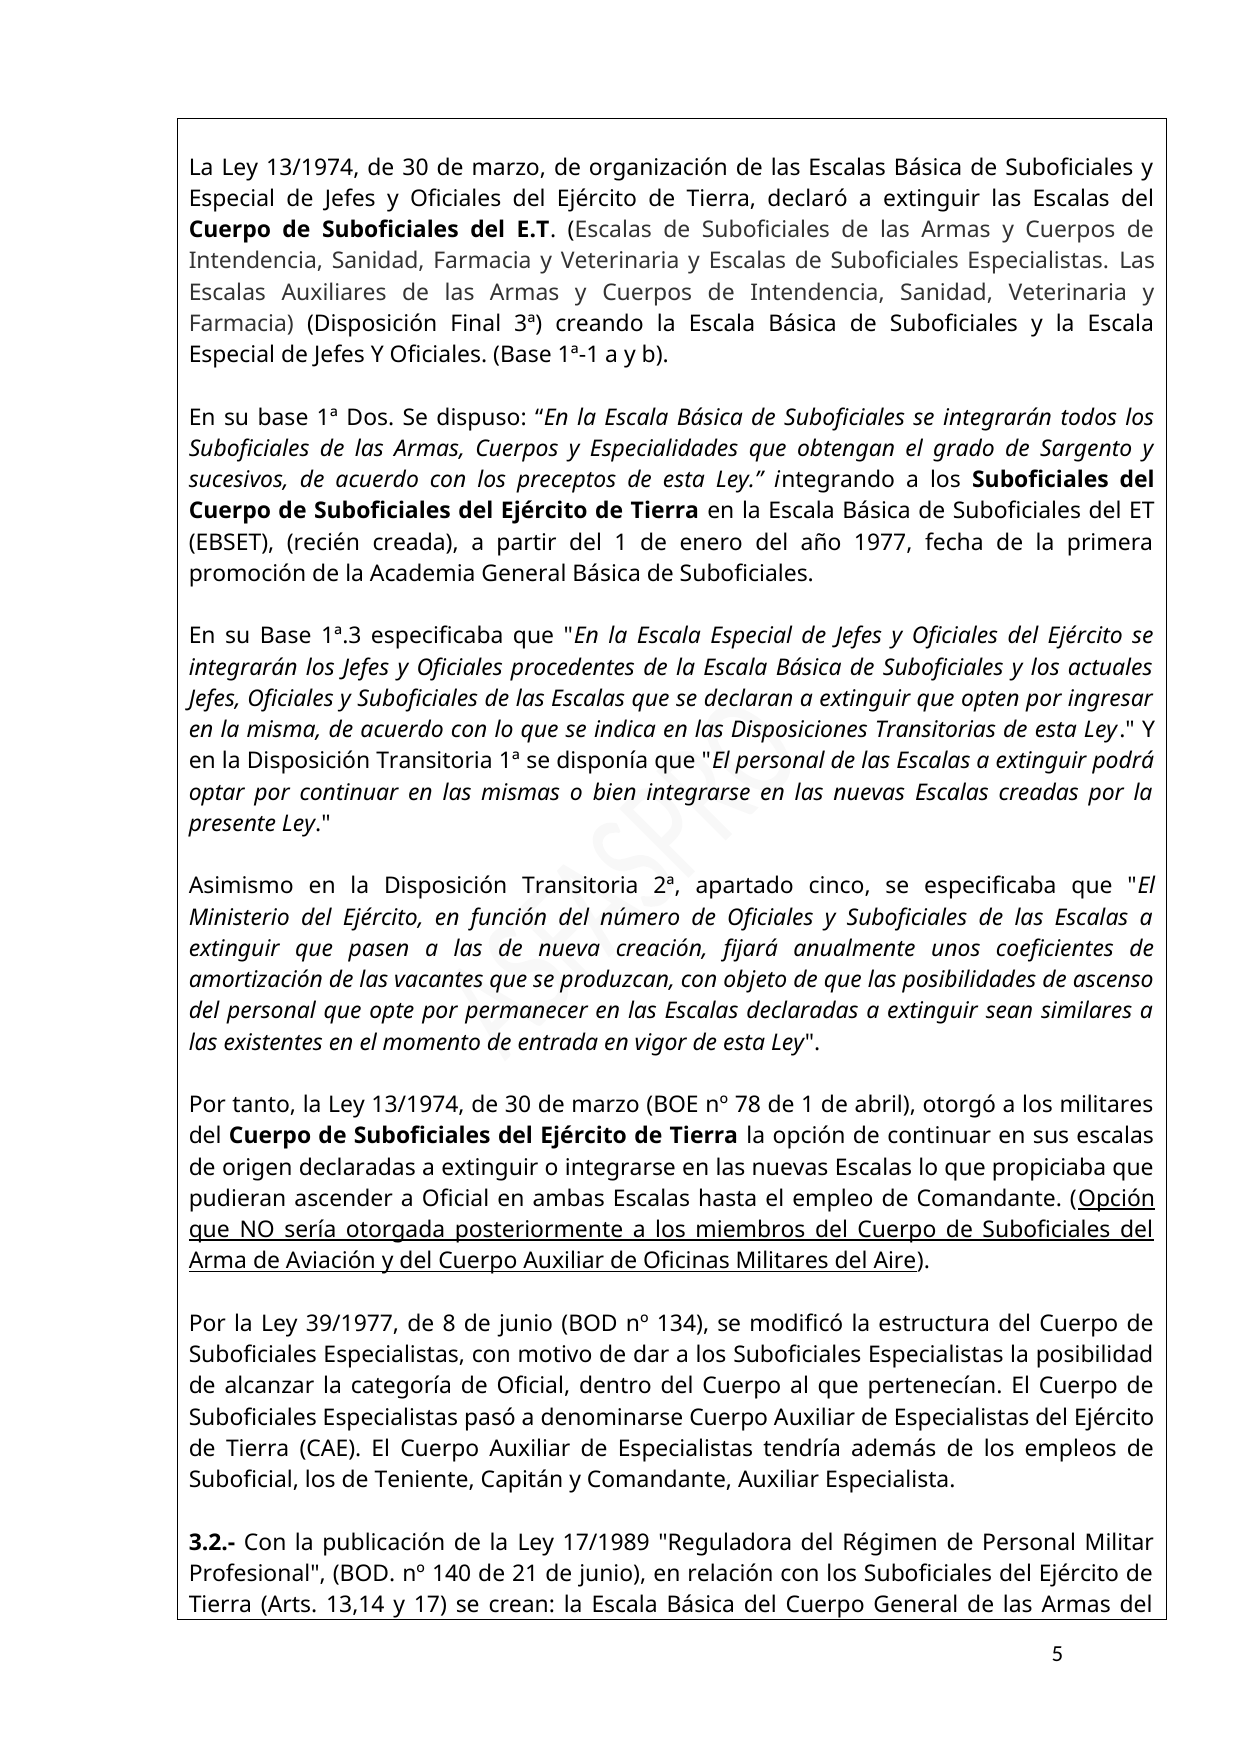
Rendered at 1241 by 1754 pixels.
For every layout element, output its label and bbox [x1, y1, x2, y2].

table_cell [178, 119, 1166, 1619]
